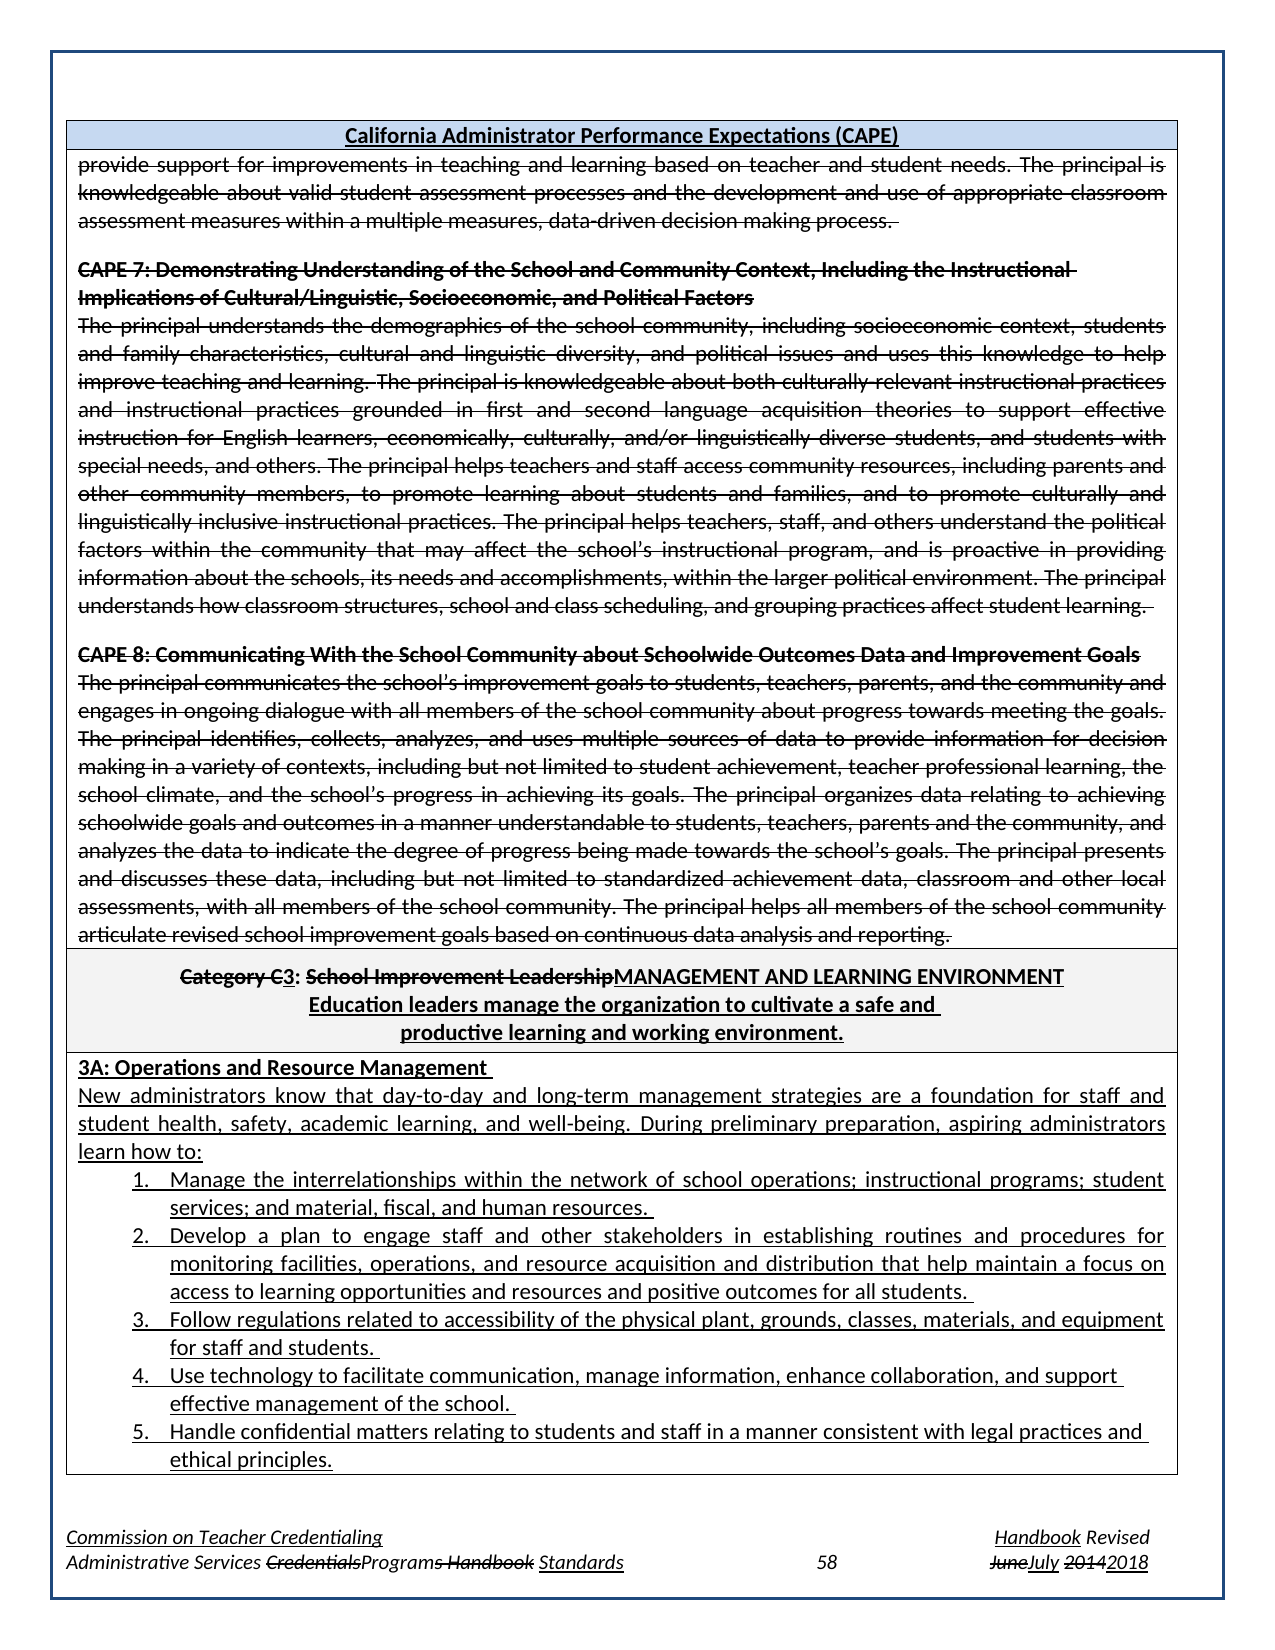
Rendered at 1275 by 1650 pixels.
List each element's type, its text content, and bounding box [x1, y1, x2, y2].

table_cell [67, 1053, 1177, 1473]
table_cell Category C3: School Improvement LeadershipMANAGEMENT AND LEARNING ENVIRONMENT Education leaders manage the organization to cultivate a safe and productive learning and working environment. [67, 949, 1177, 1052]
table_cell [67, 150, 1177, 948]
table_header California Administrator Performance Expectations (CAPE) [67, 121, 1177, 149]
